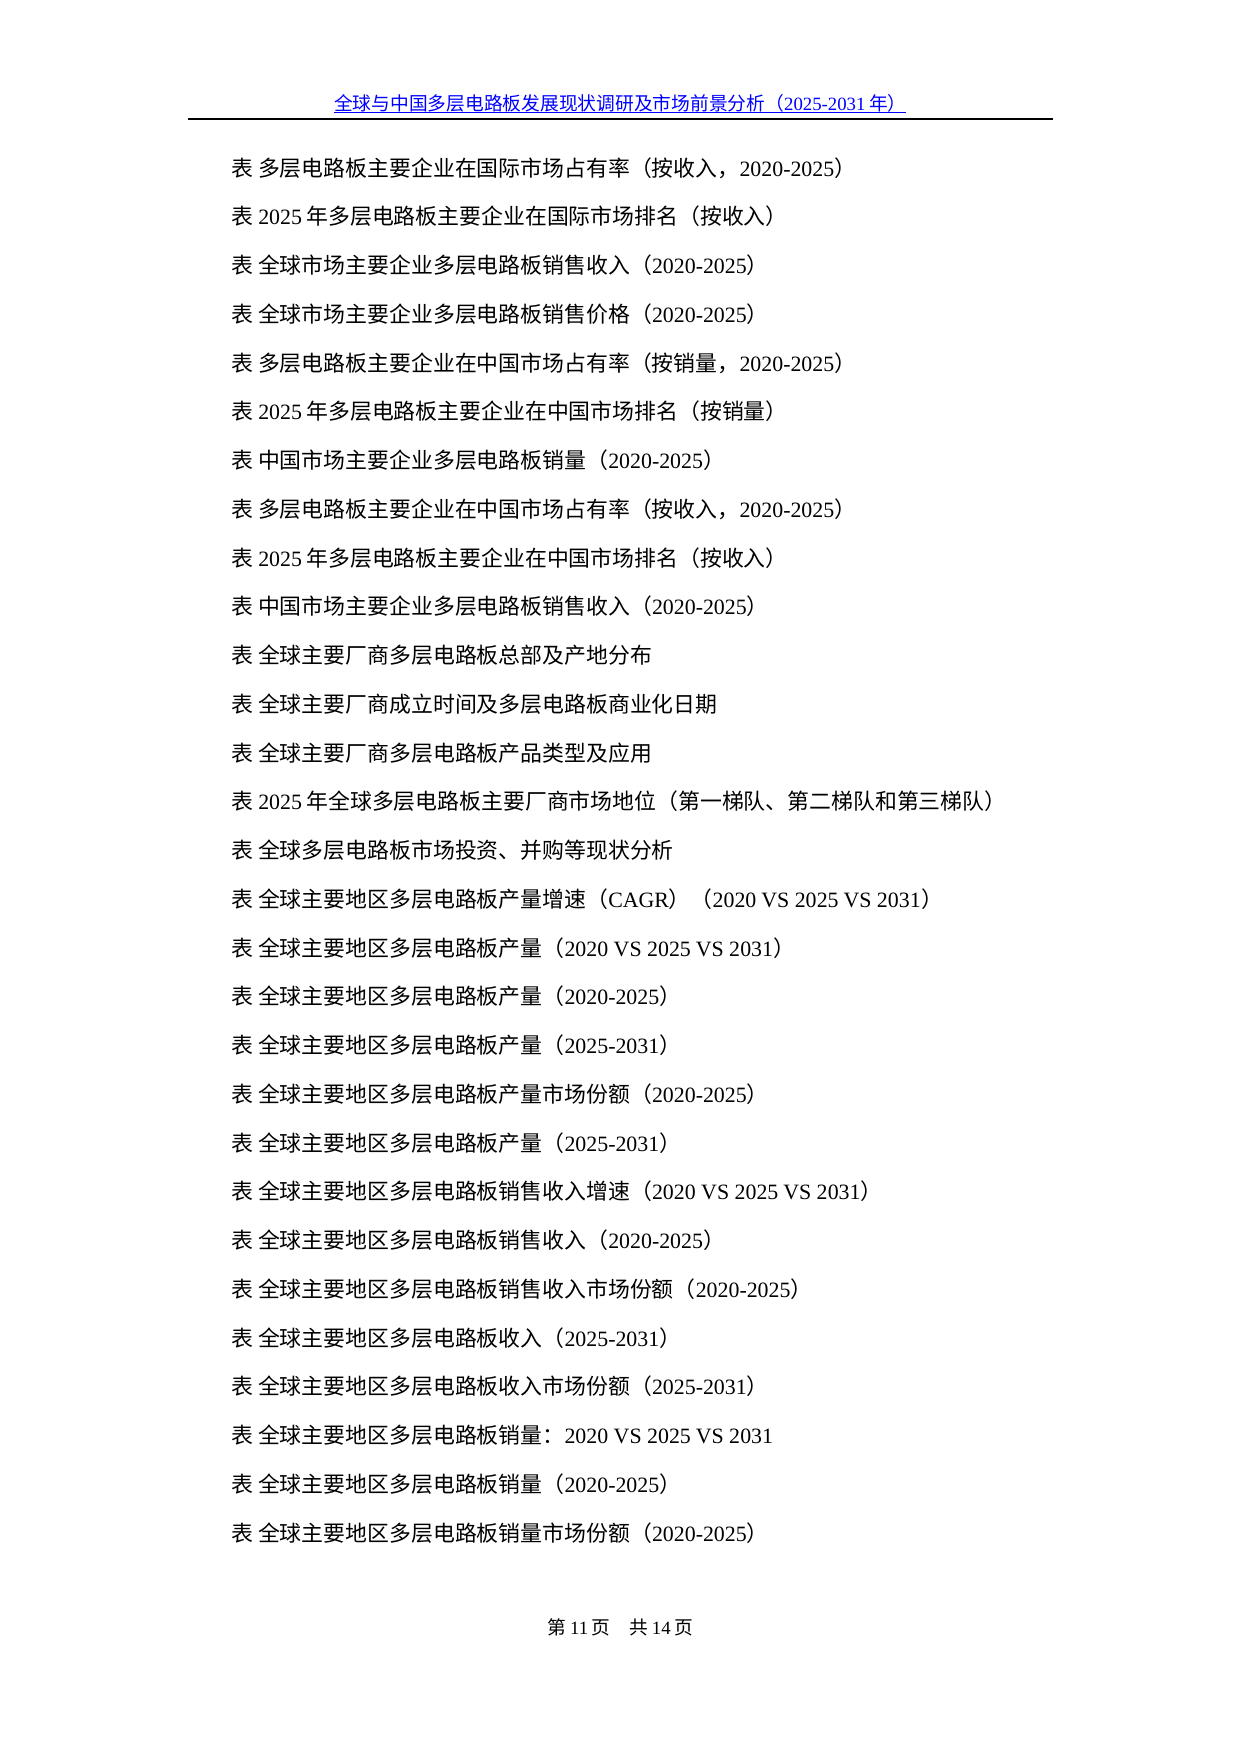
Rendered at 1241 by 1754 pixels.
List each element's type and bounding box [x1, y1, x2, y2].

text [187, 150, 1053, 1548]
